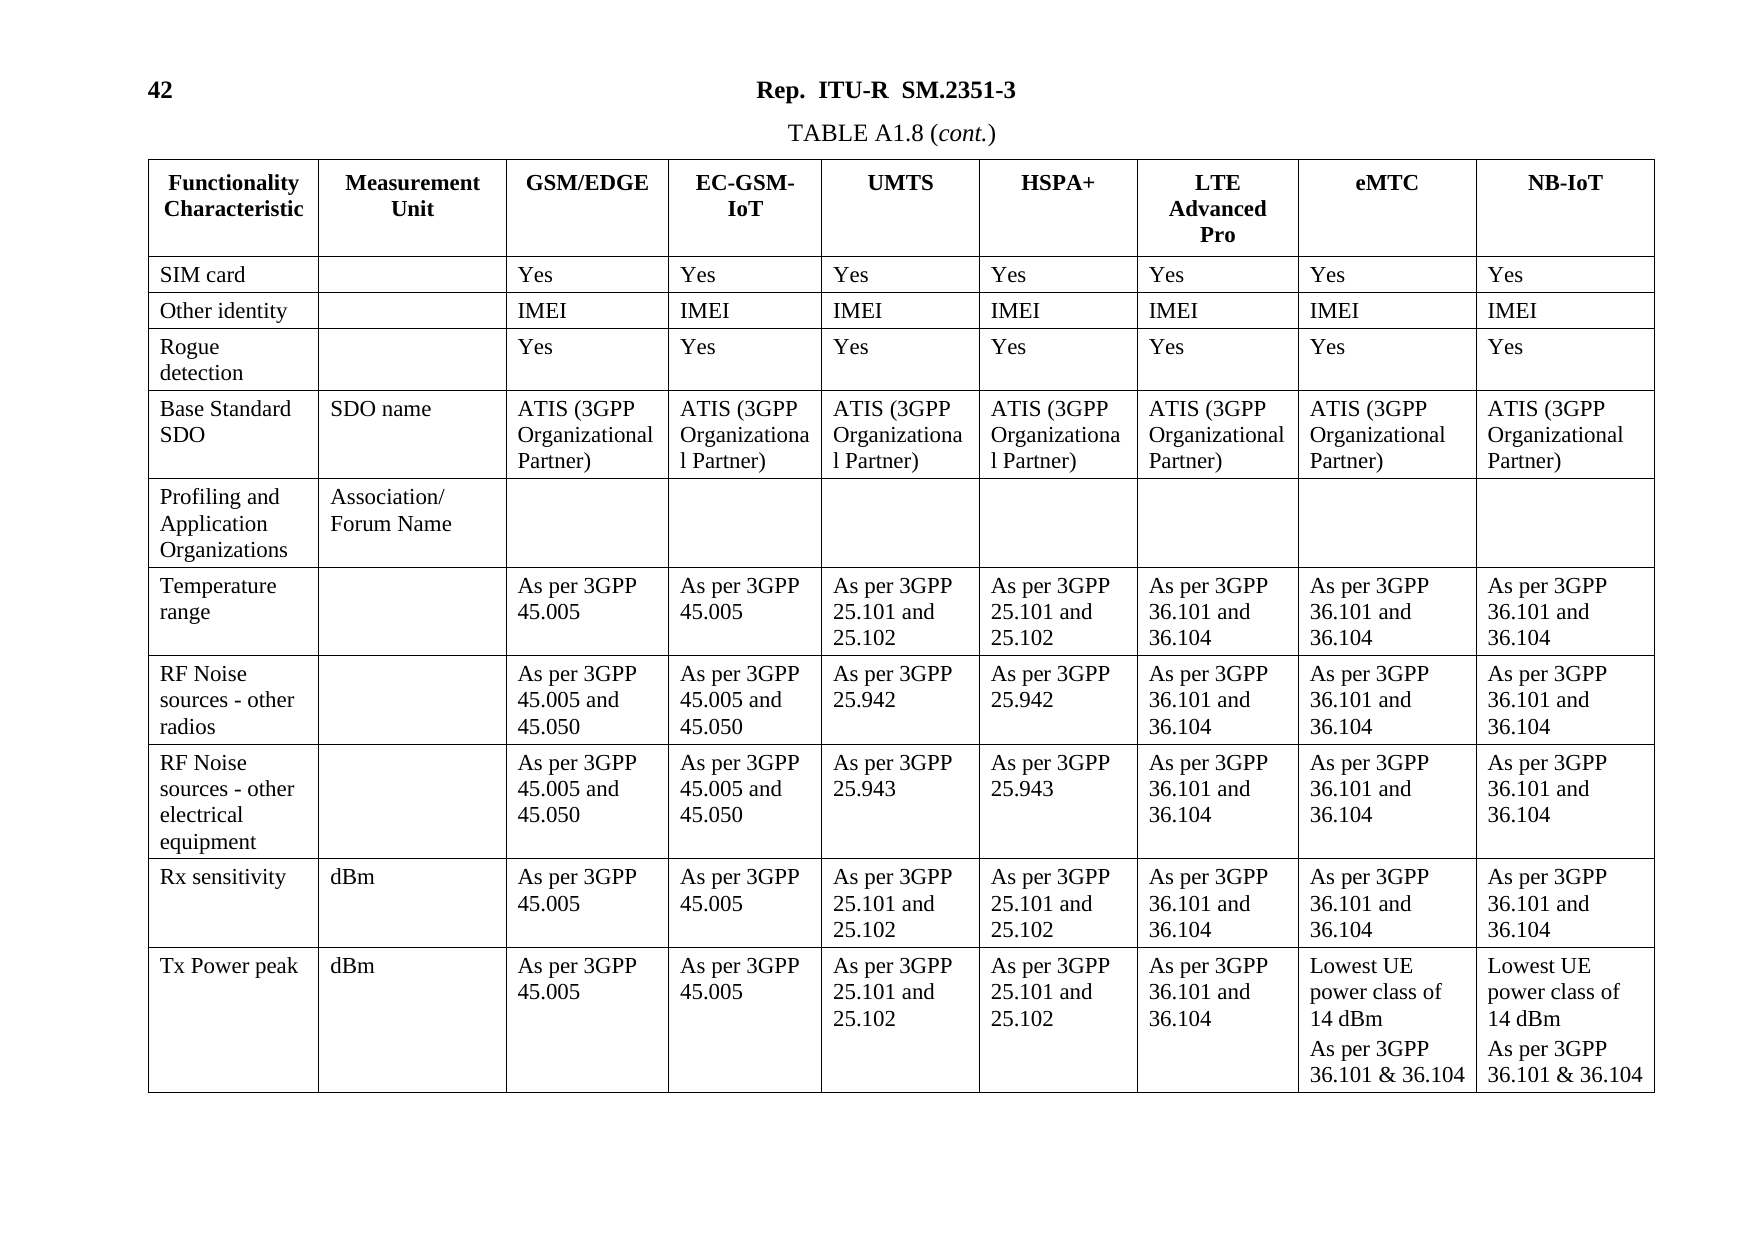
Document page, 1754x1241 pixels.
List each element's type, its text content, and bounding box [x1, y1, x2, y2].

table_header eMTC [1299, 160, 1476, 256]
table_cell As per 3GPP 45.005 and 45.050 [507, 745, 668, 858]
table_cell As per 3GPP 36.101 and 36.104 [1138, 948, 1298, 1092]
table_header UMTS [822, 160, 979, 256]
table_cell Association/Forum Name [319, 479, 506, 567]
table_cell [319, 656, 506, 743]
table_cell As per 3GPP 36.101 and 36.104 [1477, 656, 1654, 743]
table_cell [319, 568, 506, 655]
table_cell As per 3GPP 45.005 and 45.050 [507, 656, 668, 743]
table_cell As per 3GPP 36.101 and 36.104 [1477, 568, 1654, 655]
table_cell Yes [980, 257, 1137, 292]
table_cell As per 3GPP 25.943 [980, 745, 1137, 858]
table_cell ATIS (3GPP Organizational Partner) [507, 391, 668, 478]
table_cell RF Noise sources - other radios [149, 656, 318, 743]
table_cell Yes [1138, 257, 1298, 292]
table_cell IMEI [980, 293, 1137, 328]
table_cell Rx sensitivity [149, 859, 318, 947]
table_cell Yes [822, 257, 979, 292]
table_cell As per 3GPP 36.101 and 36.104 [1299, 859, 1476, 947]
table_cell As per 3GPP 36.101 and 36.104 [1477, 859, 1654, 947]
table_cell As per 3GPP 25.942 [980, 656, 1137, 743]
table_cell ATIS (3GPP Organizational Partner) [1299, 391, 1476, 478]
table_cell [319, 745, 506, 858]
table_cell As per 3GPP 25.101 and 25.102 [980, 859, 1137, 947]
table_cell Lowest UE power class of 14 dBm As per 3GPP 36.101 & 36.104 [1299, 948, 1476, 1092]
table_header NB-IoT [1477, 160, 1654, 256]
table_cell As per 3GPP 25.942 [822, 656, 979, 743]
table_cell As per 3GPP 36.101 and 36.104 [1138, 859, 1298, 947]
table_cell [1299, 479, 1476, 567]
table_cell [319, 329, 506, 390]
table_cell Rogue detection [149, 329, 318, 390]
table_cell ATIS (3GPP Organizational Partner) [822, 391, 979, 478]
table_header LTE Advanced Pro [1138, 160, 1298, 256]
table_cell Other identity [149, 293, 318, 328]
table_cell As per 3GPP 45.005 and 45.050 [669, 745, 821, 858]
table_cell As per 3GPP 45.005 [507, 859, 668, 947]
table_header HSPA+ [980, 160, 1137, 256]
table_cell ATIS (3GPP Organizational Partner) [1138, 391, 1298, 478]
table_cell As per 3GPP 45.005 [507, 568, 668, 655]
text TABLE A1.8 (cont.) [148, 118, 1636, 147]
table_cell ATIS (3GPP Organizational Partner) [669, 391, 821, 478]
table_cell Profiling and Application Organizations [149, 479, 318, 567]
table_cell [319, 293, 506, 328]
table_cell Yes [1299, 257, 1476, 292]
table_cell As per 3GPP 25.943 [822, 745, 979, 858]
table_cell As per 3GPP 36.101 and 36.104 [1138, 568, 1298, 655]
table_cell Yes [1477, 329, 1654, 390]
table_cell As per 3GPP 45.005 and 45.050 [669, 656, 821, 743]
table_cell SDO name [319, 391, 506, 478]
table_cell As per 3GPP 25.101 and 25.102 [980, 568, 1137, 655]
table_cell [1138, 479, 1298, 567]
table_cell As per 3GPP 45.005 [669, 568, 821, 655]
table_cell SIM card [149, 257, 318, 292]
table_header EC-GSM-IoT [669, 160, 821, 256]
table_cell As per 3GPP 45.005 [669, 859, 821, 947]
table_cell [822, 479, 979, 567]
table_header Functionality Characteristic [149, 160, 318, 256]
table_cell Yes [669, 257, 821, 292]
table_cell Tx Power peak [149, 948, 318, 1092]
table_header GSM/EDGE [507, 160, 668, 256]
table_cell ATIS (3GPP Organizational Partner) [980, 391, 1137, 478]
table_cell [980, 479, 1137, 567]
table_cell As per 3GPP 36.101 and 36.104 [1138, 745, 1298, 858]
table_cell Yes [980, 329, 1137, 390]
table_cell As per 3GPP 36.101 and 36.104 [1299, 568, 1476, 655]
table_cell As per 3GPP 45.005 [669, 948, 821, 1092]
table_cell As per 3GPP 36.101 and 36.104 [1477, 745, 1654, 858]
table_cell [1477, 479, 1654, 567]
table_cell IMEI [1477, 293, 1654, 328]
table_cell Yes [1299, 329, 1476, 390]
table_cell IMEI [822, 293, 979, 328]
table_cell dBm [319, 859, 506, 947]
table_cell Yes [669, 329, 821, 390]
table_cell As per 3GPP 36.101 and 36.104 [1299, 745, 1476, 858]
table_cell As per 3GPP 45.005 [507, 948, 668, 1092]
table_cell [507, 479, 668, 567]
table_cell Temperature range [149, 568, 318, 655]
table_cell Lowest UE power class of 14 dBm As per 3GPP 36.101 & 36.104 [1477, 948, 1654, 1092]
table_cell Yes [507, 329, 668, 390]
table_cell Base Standard SDO [149, 391, 318, 478]
table_cell Yes [507, 257, 668, 292]
table_cell dBm [319, 948, 506, 1092]
table_cell Yes [822, 329, 979, 390]
table_cell Yes [1477, 257, 1654, 292]
table_cell IMEI [669, 293, 821, 328]
table_cell As per 3GPP 25.101 and 25.102 [980, 948, 1137, 1092]
table_header Measurement Unit [319, 160, 506, 256]
table_cell [319, 257, 506, 292]
table_cell Yes [1138, 329, 1298, 390]
table_cell [669, 479, 821, 567]
table_cell As per 3GPP 36.101 and 36.104 [1138, 656, 1298, 743]
table_cell ATIS (3GPP Organizational Partner) [1477, 391, 1654, 478]
table_cell As per 3GPP 36.101 and 36.104 [1299, 656, 1476, 743]
table_cell IMEI [1138, 293, 1298, 328]
table_cell As per 3GPP 25.101 and 25.102 [822, 568, 979, 655]
table_cell RF Noise sources - other electrical equipment [149, 745, 318, 858]
table_cell As per 3GPP 25.101 and 25.102 [822, 859, 979, 947]
table_cell IMEI [1299, 293, 1476, 328]
table_cell IMEI [507, 293, 668, 328]
table_cell As per 3GPP 25.101 and 25.102 [822, 948, 979, 1092]
